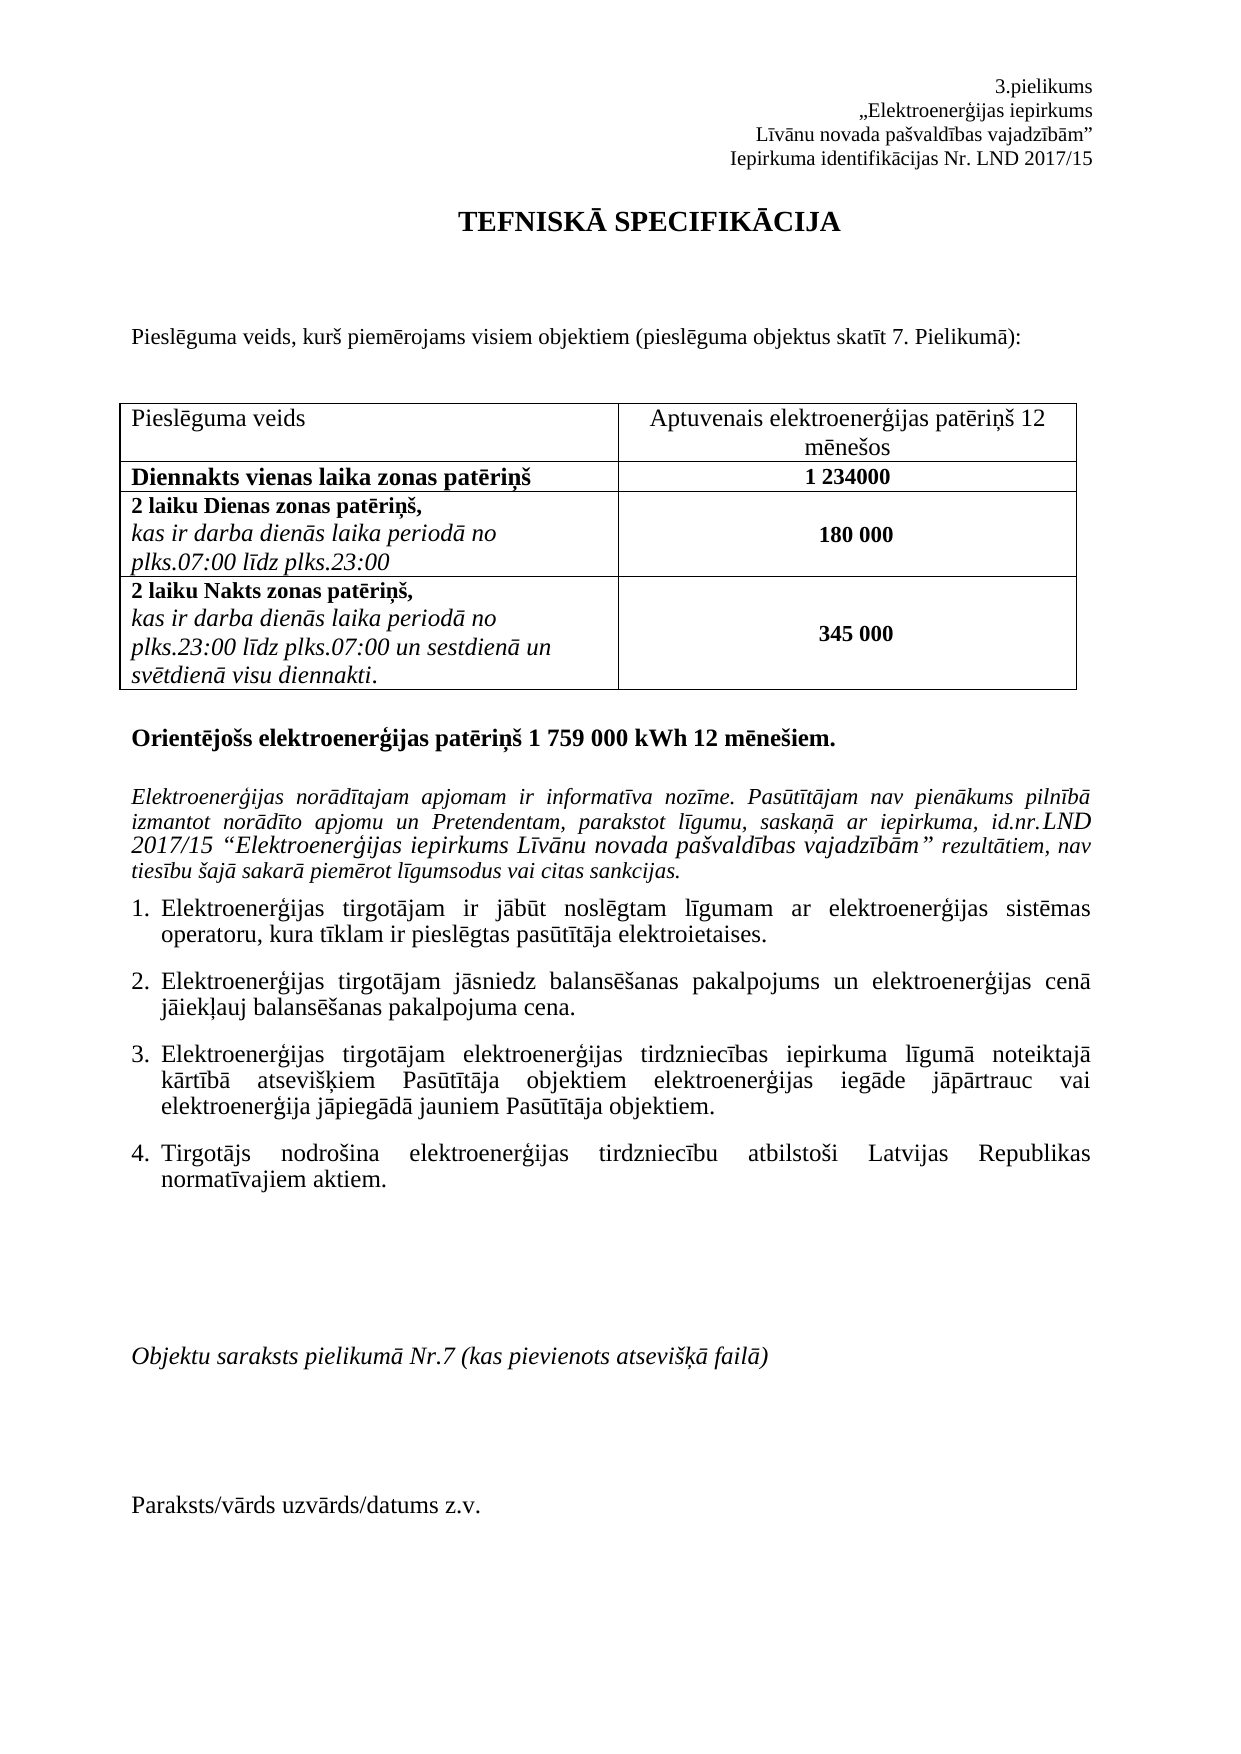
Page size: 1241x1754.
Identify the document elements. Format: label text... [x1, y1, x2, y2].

table_cell 1 234000 [619, 462, 1076, 491]
table_header Pieslēguma veids [121, 404, 618, 461]
text Līvānu novada pašvaldības vajadzībām” [131, 122, 1093, 146]
table_cell 180 000 [619, 492, 1076, 576]
table_header Aptuvenais elektroenerģijas patēriņš 12 mēnešos [619, 404, 1076, 461]
table_cell 2 laiku Nakts zonas patēriņš, kas ir darba dienās laika periodā no plks.23:00 līdz plks.07:00 un sestdienā un svētdienā visu diennakti. [121, 577, 618, 689]
table_cell Diennakts vienas laika zonas patēriņš [121, 462, 618, 491]
list Tirgotājs nodrošina elektroenerģijas tirdzniecību atbilstoši Latvijas Republikas normatīvajiem aktiem. [131, 1140, 1092, 1192]
text Paraksts/vārds uzvārds/datums z.v. [131, 1490, 1093, 1519]
text Iepirkuma identifikācijas Nr. LND 2017/15 [131, 146, 1093, 170]
list Elektroenerģijas tirgotājam elektroenerģijas tirdzniecības iepirkuma līgumā noteiktajā kārtībā atsevišķiem Pasūtītāja objektiem elektroenerģijas iegāde jāpārtrauc vai elektroenerģija jāpiegādā jauniem Pasūtītāja objektiem. [131, 1041, 1092, 1119]
text Pieslēguma veids, kurš piemērojams visiem objektiem (pieslēguma objektus skatīt 7. Pielikumā): [131, 323, 1093, 350]
text 3.pielikums [131, 74, 1093, 98]
table_cell 345 000 [619, 577, 1076, 689]
text Objektu saraksts pielikumā Nr.7 (kas pievienots atsevišķā failā) [131, 1341, 1093, 1370]
text „Elektroenerģijas iepirkums [131, 98, 1093, 122]
text TEFNISKĀ SPECIFIKĀCIJA [131, 204, 1093, 237]
list Elektroenerģijas tirgotājam ir jābūt noslēgtam līgumam ar elektroenerģijas sistēmas operatoru, kura tīklam ir pieslēgtas pasūtītāja elektroietaises. [131, 896, 1092, 948]
list Elektroenerģijas tirgotājam jāsniedz balansēšanas pakalpojums un elektroenerģijas cenā jāiekļauj balansēšanas pakalpojuma cena. [131, 968, 1092, 1021]
table_cell 2 laiku Dienas zonas patēriņš, kas ir darba dienās laika periodā no plks.07:00 līdz plks.23:00 [121, 492, 618, 576]
text Elektroenerģijas norādītajam apjomam ir informatīva nozīme. Pasūtītājam nav pienākums pilnībā izmantot norādīto apjomu un Pretendentam, parakstot līgumu, saskaņā ar iepirkuma, id.nr.LND 2017/15 “Elektroenerģijas iepirkums Līvānu novada pašvaldības vajadzībām” rezultātiem, nav tiesību šajā sakarā piemērot līgumsodus vai citas sankcijas. [131, 785, 1091, 883]
text Orientējošs elektroenerģijas patēriņš 1 759 000 kWh 12 mēnešiem. [131, 723, 1093, 752]
